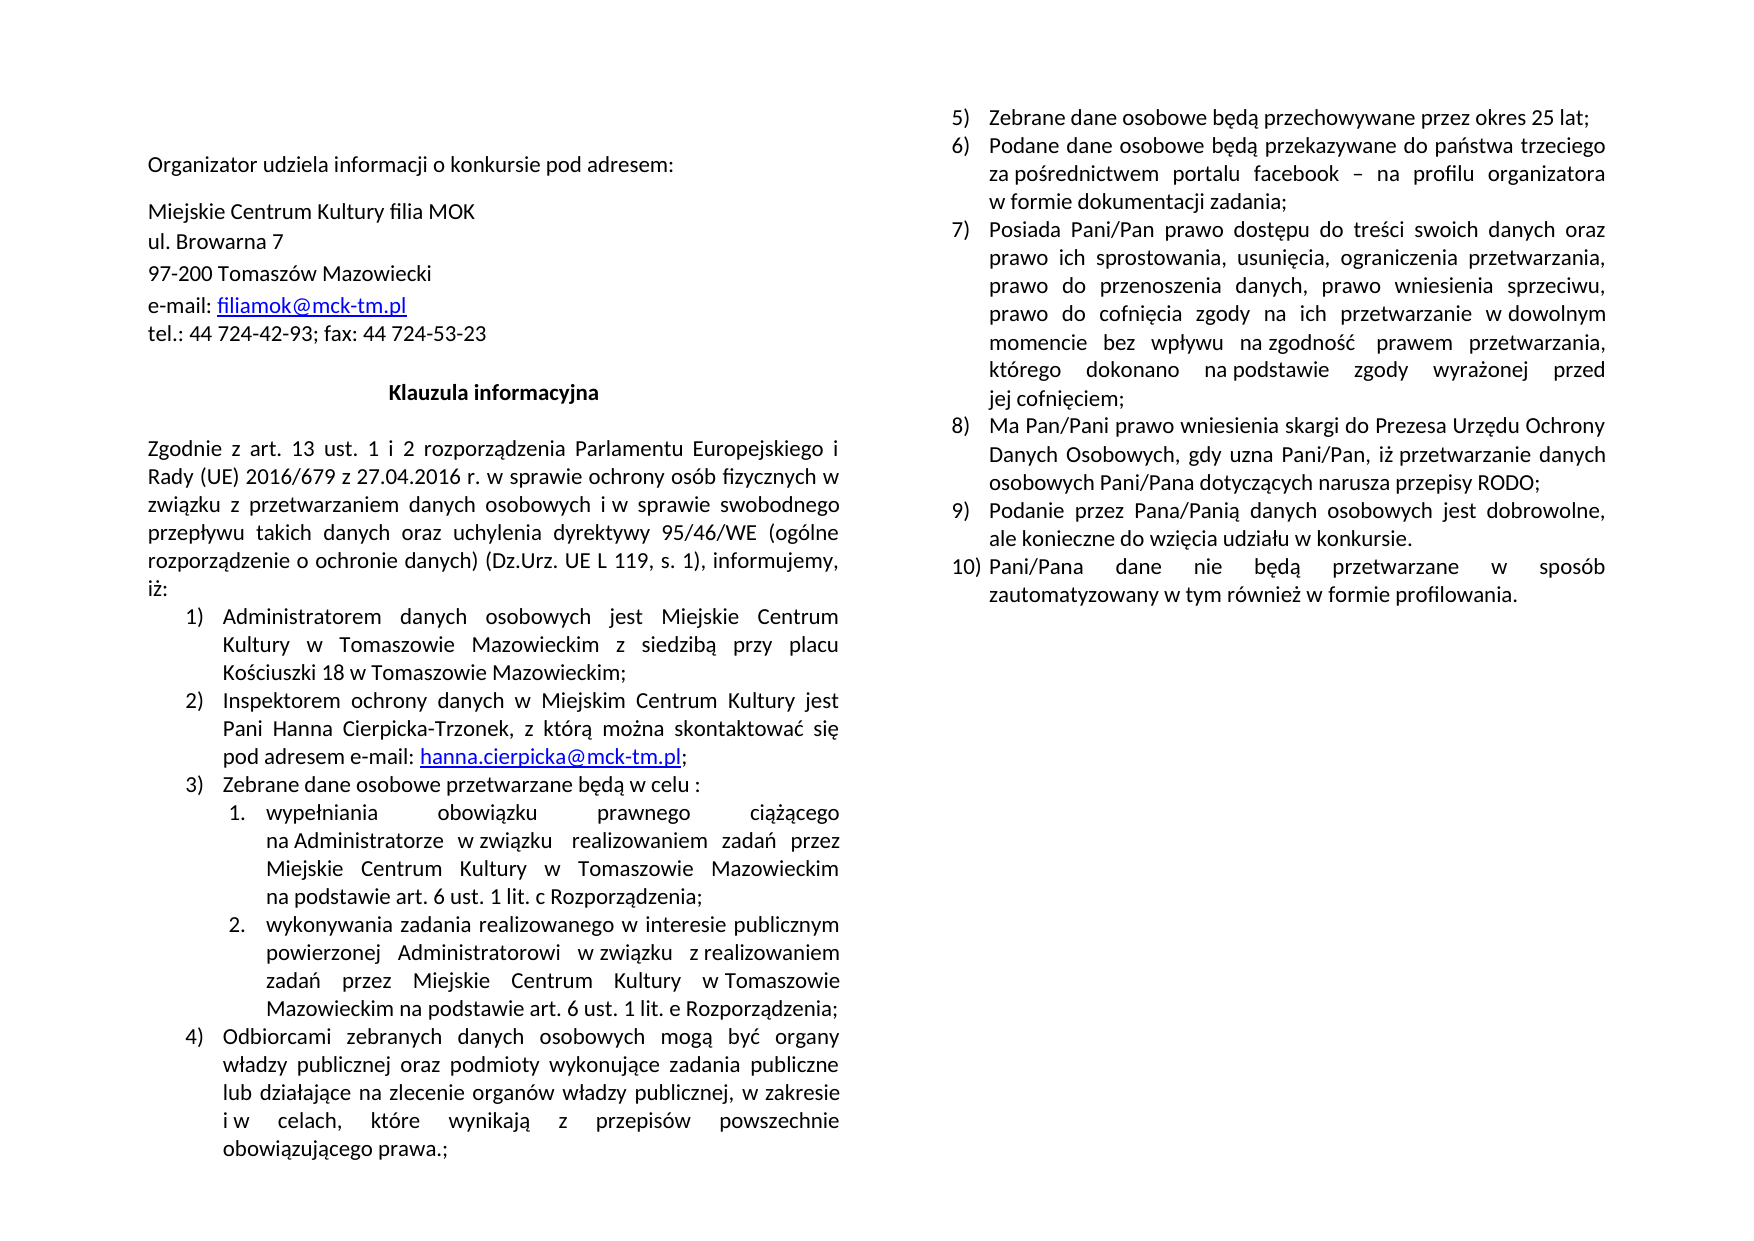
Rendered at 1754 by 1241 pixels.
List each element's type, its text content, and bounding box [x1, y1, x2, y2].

list wypełniania obowiązku prawnego ciążącego na Administratorze w związku realizowaniem zadań przez Miejskie Centrum Kultury w Tomaszowie Mazowieckim na podstawie art. 6 ust. 1 lit. c Rozporządzenia; [228, 798, 840, 910]
list Odbiorcami zebranych danych osobowych mogą być organy władzy publicznej oraz podmioty wykonujące zadania publiczne lub działające na zlecenie organów władzy publicznej, w zakresie i w celach, które wynikają z przepisów powszechnie obowiązującego prawa.; [185, 1022, 840, 1162]
list Administratorem danych osobowych jest Miejskie Centrum Kultury w Tomaszowie Mazowieckim z siedzibą przy placu Kościuszki 18 w Tomaszowie Mazowieckim; [185, 602, 840, 686]
text e-mail: filiamok@mck-tm.pl [148, 291, 840, 319]
text Miejskie Centrum Kultury filia MOK [148, 197, 678, 225]
list Podane dane osobowe będą przekazywane do państwa trzeciego za pośrednictwem portalu facebook – na profilu organizatora w formie dokumentacji zadania; [951, 131, 1606, 216]
list wykonywania zadania realizowanego w interesie publicznym powierzonej Administratorowi w związku z realizowaniem zadań przez Miejskie Centrum Kultury w Tomaszowie Mazowieckim na podstawie art. 6 ust. 1 lit. e Rozporządzenia; [228, 910, 840, 1022]
text tel.: 44 724-42-93; fax: 44 724-53-23 [148, 319, 840, 347]
list Inspektorem ochrony danych w Miejskim Centrum Kultury jest Pani Hanna Cierpicka-Trzonek, z którą można skontaktować się pod adresem e-mail: hanna.cierpicka@mck-tm.pl; [185, 686, 840, 770]
list Ma Pan/Pani prawo wniesienia skargi do Prezesa Urzędu Ochrony Danych Osobowych, gdy uzna Pani/Pan, iż przetwarzanie danych osobowych Pani/Pana dotyczących narusza przepisy RODO; [951, 412, 1606, 496]
text ul. Browarna 7 [148, 227, 678, 255]
list Podanie przez Pana/Panią danych osobowych jest dobrowolne, ale konieczne do wzięcia udziału w konkursie. [951, 496, 1606, 552]
text Zgodnie z art. 13 ust. 1 i 2 rozporządzenia Parlamentu Europejskiego i Rady (UE) 2016/679 z 27.04.2016 r. w sprawie ochrony osób fizycznych w związku z przetwarzaniem danych osobowych i w sprawie swobodnego przepływu takich danych oraz uchylenia dyrektywy 95/46/WE (ogólne rozporządzenie o ochronie danych) (Dz.Urz. UE L 119, s. 1), informujemy, iż: [148, 434, 840, 602]
text Organizator udziela informacji o konkursie pod adresem: [148, 150, 840, 178]
list Zebrane dane osobowe będą przechowywane przez okres 25 lat; [951, 103, 1606, 131]
list Pani/Pana dane nie będą przetwarzane w sposób zautomatyzowany w tym również w formie profilowania. [951, 552, 1606, 608]
list Posiada Pani/Pan prawo dostępu do treści swoich danych oraz prawo ich sprostowania, usunięcia, ograniczenia przetwarzania, prawo do przenoszenia danych, prawo wniesienia sprzeciwu, prawo do cofnięcia zgody na ich przetwarzanie w dowolnym momencie bez wpływu na zgodność prawem przetwarzania, którego dokonano na podstawie zgody wyrażonej przed jej cofnięciem; [951, 216, 1606, 412]
list Zebrane dane osobowe przetwarzane będą w celu : [185, 770, 840, 798]
text 97-200 Tomaszów Mazowiecki [148, 259, 840, 287]
text Klauzula informacyjna [148, 378, 840, 406]
